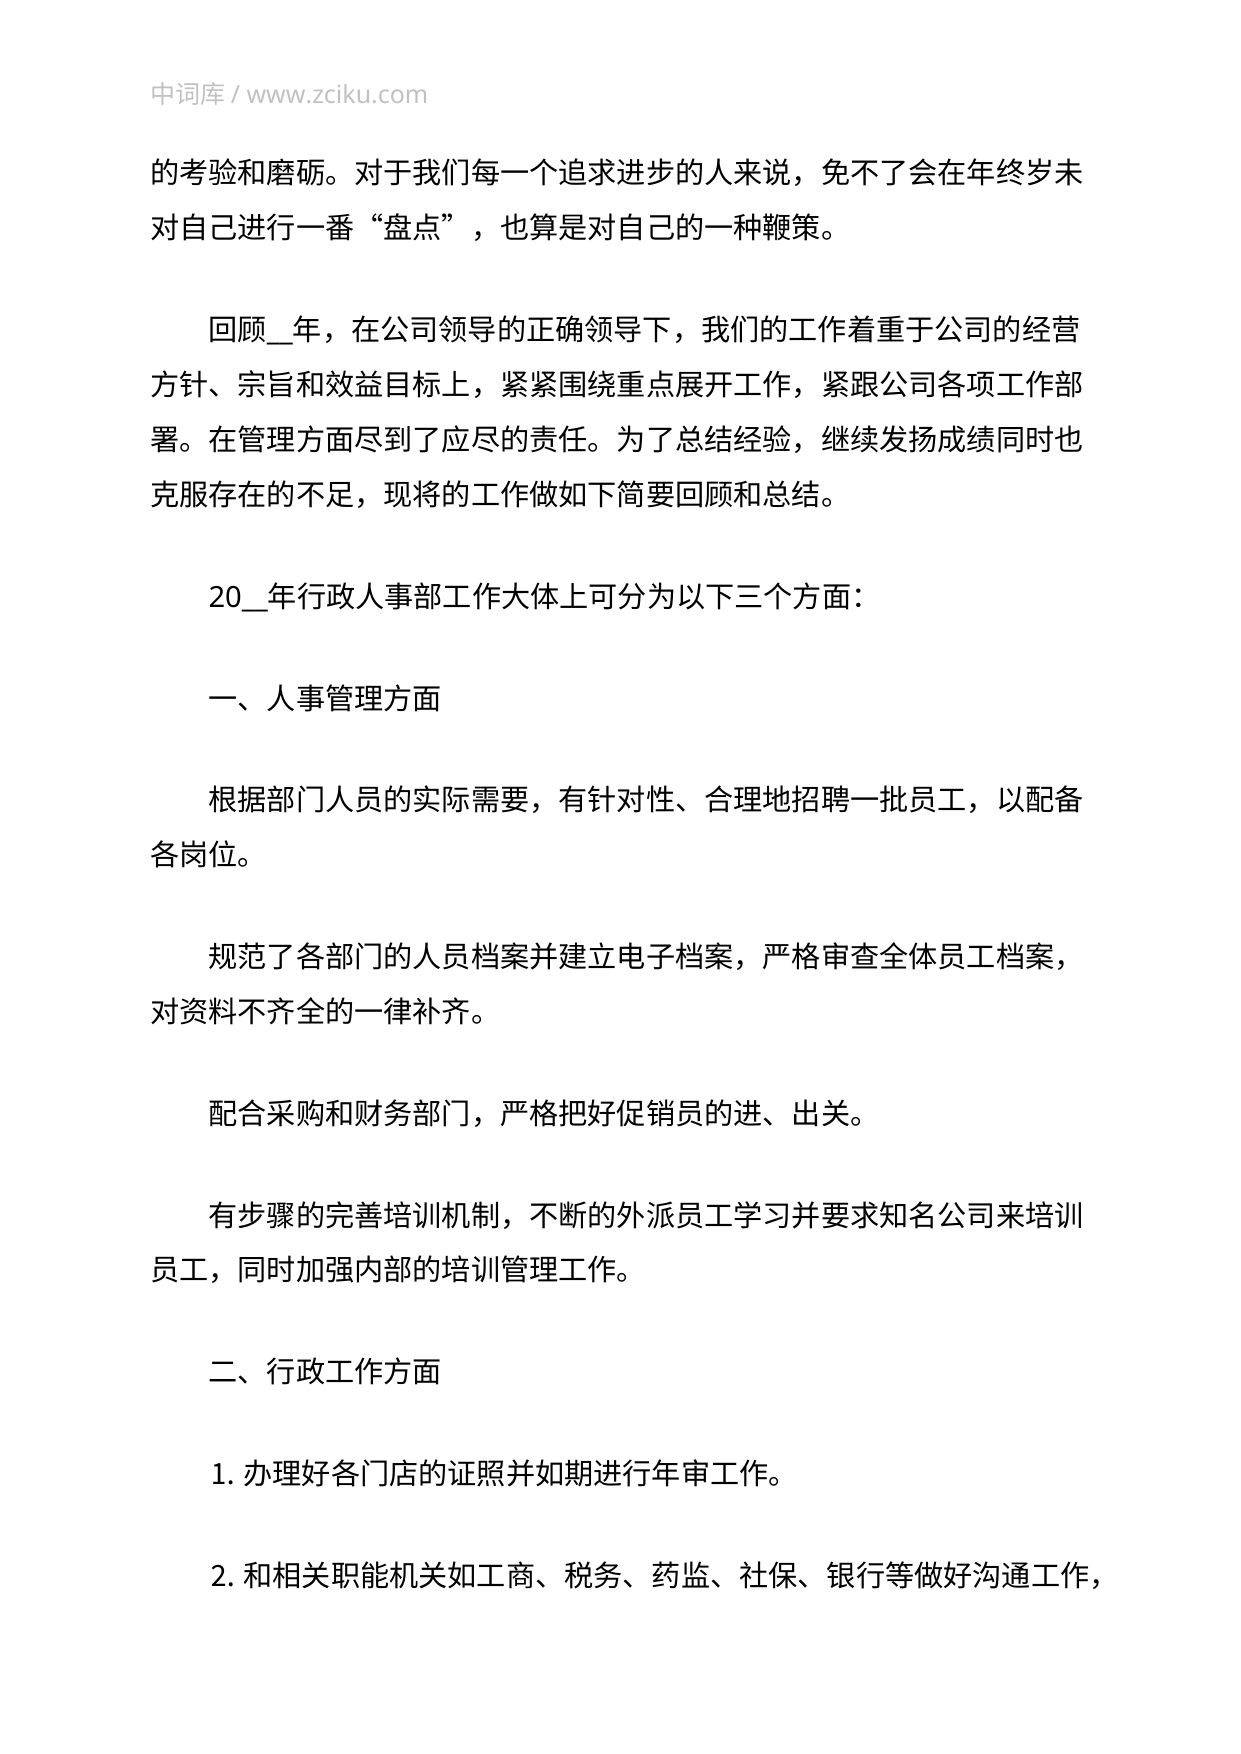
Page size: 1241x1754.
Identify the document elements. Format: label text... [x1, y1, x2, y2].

text 20__年行政人事部工作大体上可分为以下三个方面： [150, 573, 1090, 616]
text 有步骤的完善培训机制，不断的外派员工学习并要求知名公司来培训员工，同时加强内部的培训管理工作。 [150, 1192, 1090, 1289]
text 配合采购和财务部门，严格把好促销员的进、出关。 [150, 1090, 1090, 1133]
text 规范了各部门的人员档案并建立电子档案，严格审查全体员工档案，对资料不齐全的一律补齐。 [150, 934, 1090, 1031]
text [150, 1552, 1090, 1595]
text 一、人事管理方面 [150, 675, 1090, 717]
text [150, 150, 1090, 247]
text 根据部门人员的实际需要，有针对性、合理地招聘一批员工，以配备各岗位。 [150, 777, 1090, 874]
text 二、行政工作方面 [150, 1349, 1090, 1391]
text ⒈办理好各门店的证照并如期进行年审工作。 [150, 1451, 1090, 1493]
text 回顾__年，在公司领导的正确领导下，我们的工作着重于公司的经营方针、宗旨和效益目标上，紧紧围绕重点展开工作，紧跟公司各项工作部署。在管理方面尽到了应尽的责任。为了总结经验，继续发扬成绩同时也克服存在的不足，现将的工作做如下简要回顾和总结。 [150, 307, 1090, 514]
